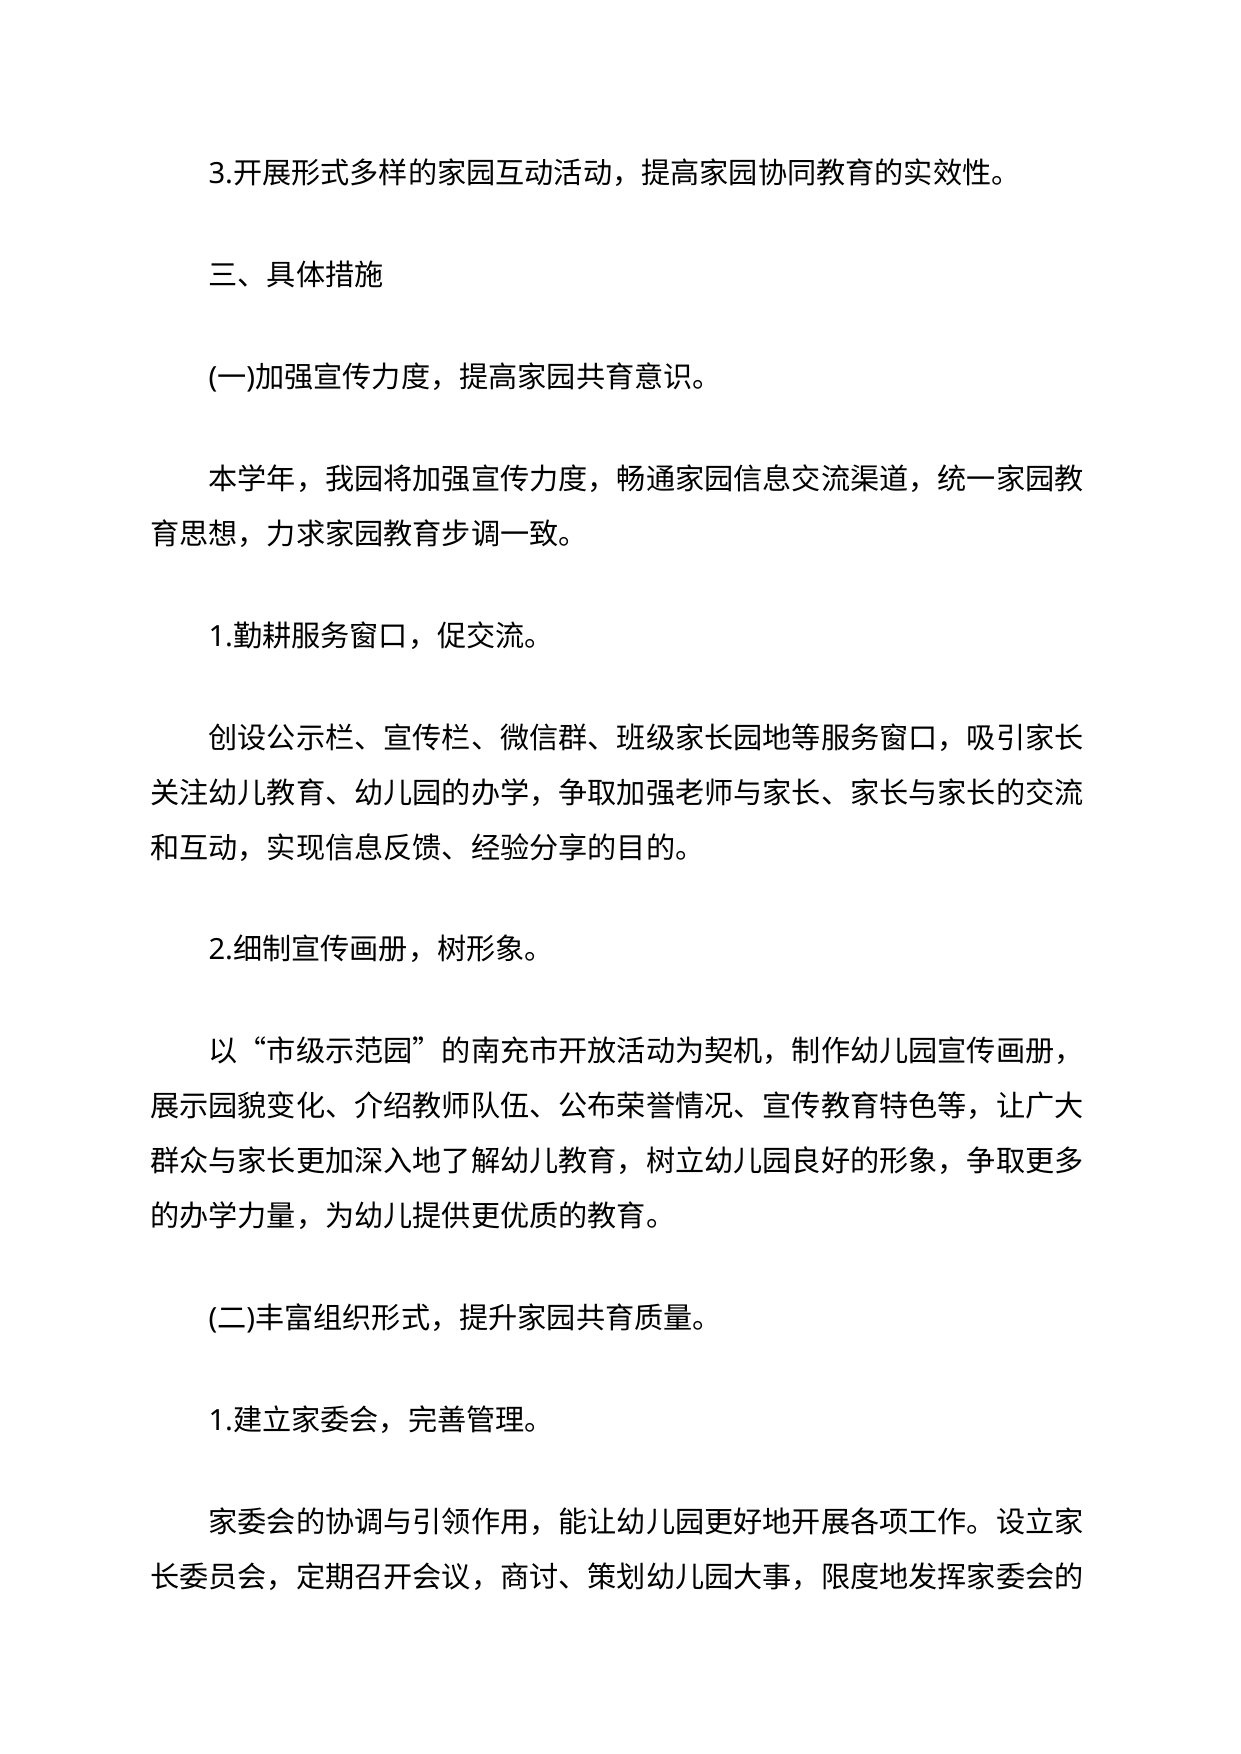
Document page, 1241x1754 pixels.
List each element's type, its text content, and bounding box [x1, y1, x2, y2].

text 创设公示栏、宣传栏、微信群、班级家长园地等服务窗口，吸引家长关注幼儿教育、幼儿园的办学，争取加强老师与家长、家长与家长的交流和互动，实现信息反馈、经验分享的目的。 [150, 714, 1090, 866]
text 3.开展形式多样的家园互动活动，提高家园协同教育的实效性。 [150, 150, 1090, 192]
text 以“市级示范园”的南充市开放活动为契机，制作幼儿园宣传画册，展示园貌变化、介绍教师队伍、公布荣誉情况、宣传教育特色等，让广大群众与家长更加深入地了解幼儿教育，树立幼儿园良好的形象，争取更多的办学力量，为幼儿提供更优质的教育。 [150, 1028, 1090, 1235]
text 1.建立家委会，完善管理。 [150, 1396, 1090, 1439]
text 三、具体措施 [150, 252, 1090, 294]
text 2.细制宣传画册，树形象。 [150, 926, 1090, 968]
text (二)丰富组织形式，提升家园共育质量。 [150, 1294, 1090, 1337]
text 1.勤耕服务窗口，促交流。 [150, 612, 1090, 655]
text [150, 1498, 1090, 1596]
text 本学年，我园将加强宣传力度，畅通家园信息交流渠道，统一家园教育思想，力求家园教育步调一致。 [150, 456, 1090, 553]
text (一)加强宣传力度，提高家园共育意识。 [150, 354, 1090, 396]
